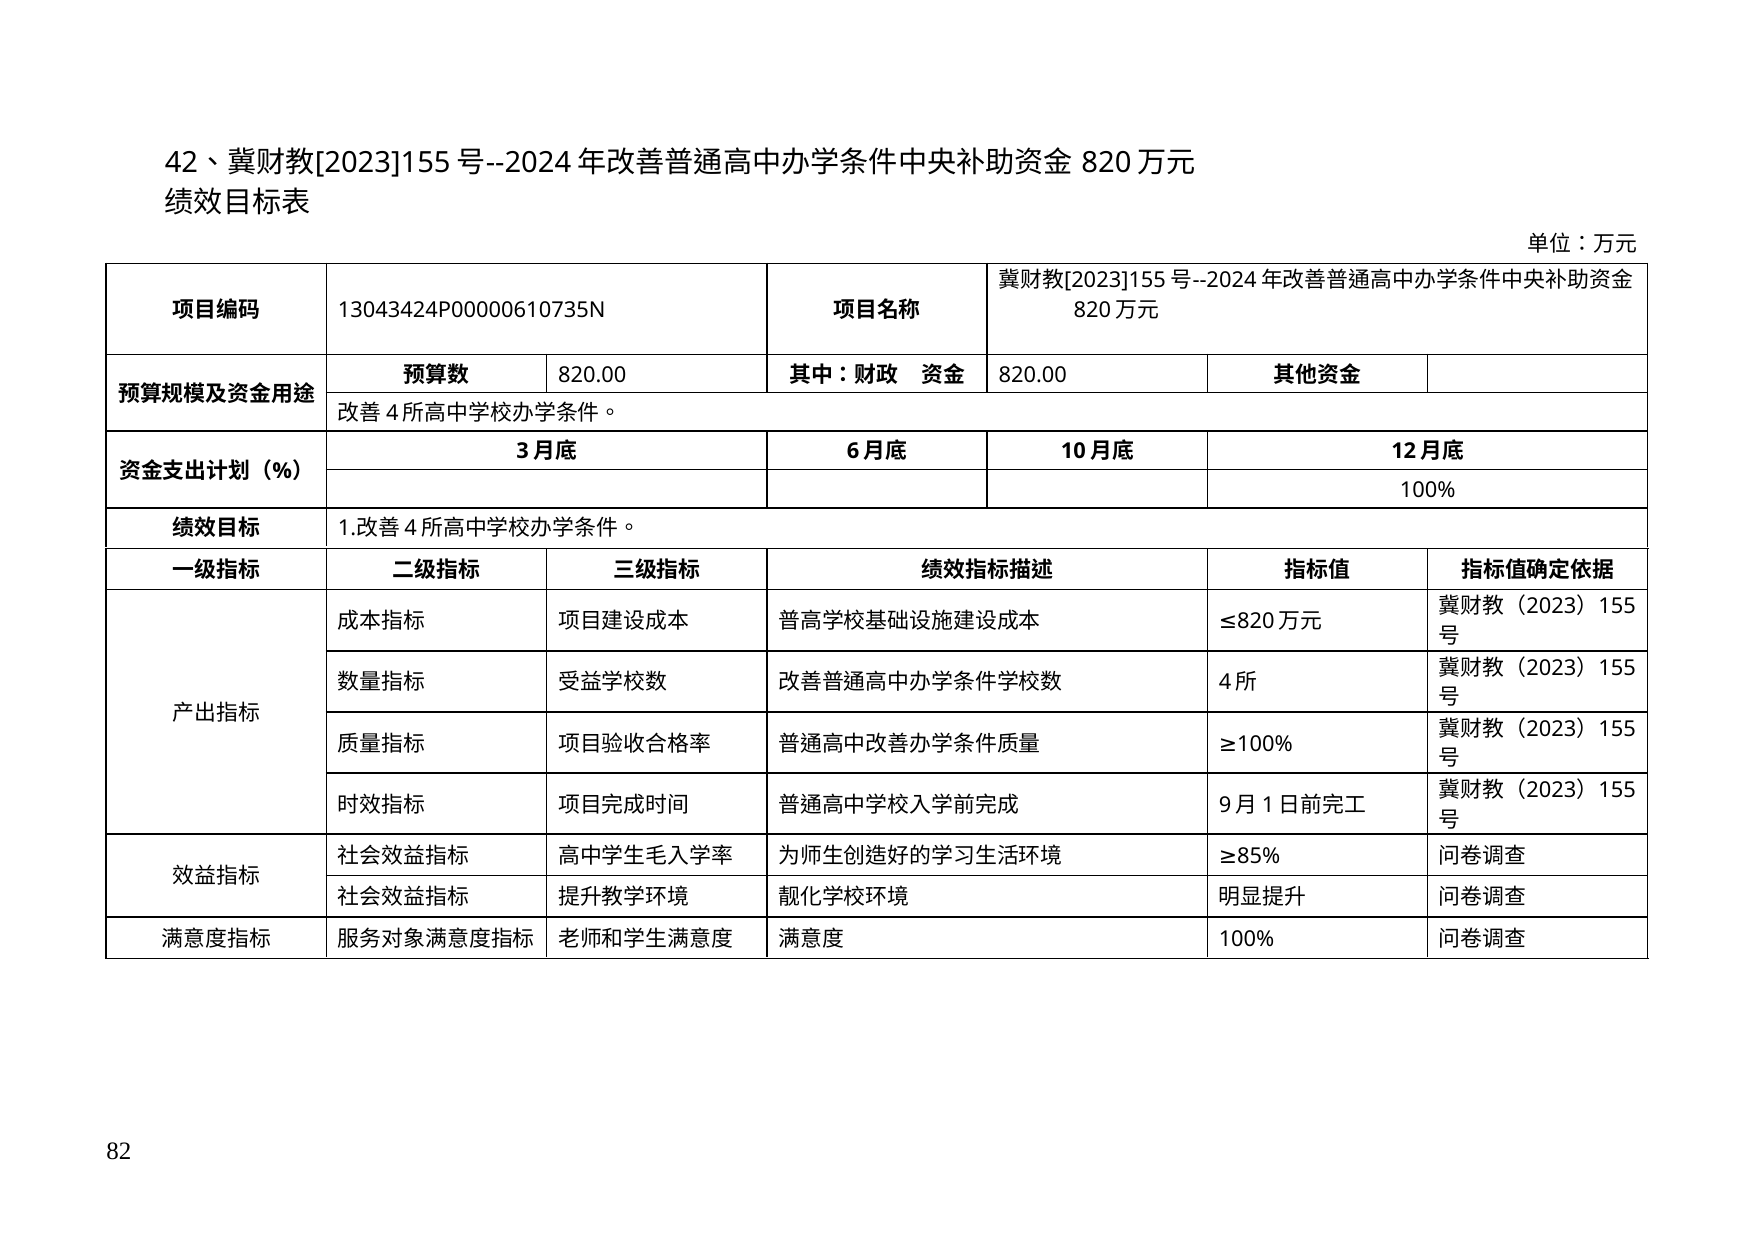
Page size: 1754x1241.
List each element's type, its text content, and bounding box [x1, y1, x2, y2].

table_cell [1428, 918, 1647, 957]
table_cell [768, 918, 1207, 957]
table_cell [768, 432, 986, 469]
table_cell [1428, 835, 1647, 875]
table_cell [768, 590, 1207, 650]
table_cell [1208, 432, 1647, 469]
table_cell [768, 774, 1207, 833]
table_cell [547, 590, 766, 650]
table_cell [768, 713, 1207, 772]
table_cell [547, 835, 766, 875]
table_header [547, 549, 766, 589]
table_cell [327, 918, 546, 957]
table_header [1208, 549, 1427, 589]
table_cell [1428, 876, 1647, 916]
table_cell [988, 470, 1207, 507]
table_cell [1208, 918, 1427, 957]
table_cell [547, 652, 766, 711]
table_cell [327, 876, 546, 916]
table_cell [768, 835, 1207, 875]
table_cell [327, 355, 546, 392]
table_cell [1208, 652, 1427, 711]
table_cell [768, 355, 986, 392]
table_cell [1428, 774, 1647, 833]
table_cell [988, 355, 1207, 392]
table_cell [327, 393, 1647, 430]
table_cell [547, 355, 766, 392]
text 42、冀财教[2023]155号--2024年改善普通高中办学条件中央补助资金 820万元 [106, 142, 1648, 181]
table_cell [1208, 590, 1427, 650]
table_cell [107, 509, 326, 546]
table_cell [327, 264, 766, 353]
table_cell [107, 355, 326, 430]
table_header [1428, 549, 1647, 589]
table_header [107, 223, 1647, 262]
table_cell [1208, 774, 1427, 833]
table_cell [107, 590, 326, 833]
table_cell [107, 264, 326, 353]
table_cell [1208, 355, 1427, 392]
text 绩效目标表 [106, 181, 1648, 221]
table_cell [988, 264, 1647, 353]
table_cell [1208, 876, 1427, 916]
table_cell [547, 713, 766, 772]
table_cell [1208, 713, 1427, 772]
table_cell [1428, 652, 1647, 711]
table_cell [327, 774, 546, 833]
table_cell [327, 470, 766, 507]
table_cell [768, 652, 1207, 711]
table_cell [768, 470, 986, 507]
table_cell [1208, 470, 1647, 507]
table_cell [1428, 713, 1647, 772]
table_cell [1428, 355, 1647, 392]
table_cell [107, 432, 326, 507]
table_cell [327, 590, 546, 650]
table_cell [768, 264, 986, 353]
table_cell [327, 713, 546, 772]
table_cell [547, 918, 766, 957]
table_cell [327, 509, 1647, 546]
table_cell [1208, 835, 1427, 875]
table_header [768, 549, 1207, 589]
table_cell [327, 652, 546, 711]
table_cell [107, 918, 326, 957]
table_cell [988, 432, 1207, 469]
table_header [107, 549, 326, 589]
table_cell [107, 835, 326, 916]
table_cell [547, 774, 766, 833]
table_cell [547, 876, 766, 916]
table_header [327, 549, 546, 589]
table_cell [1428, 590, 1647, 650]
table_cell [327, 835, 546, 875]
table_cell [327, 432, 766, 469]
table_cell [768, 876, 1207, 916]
